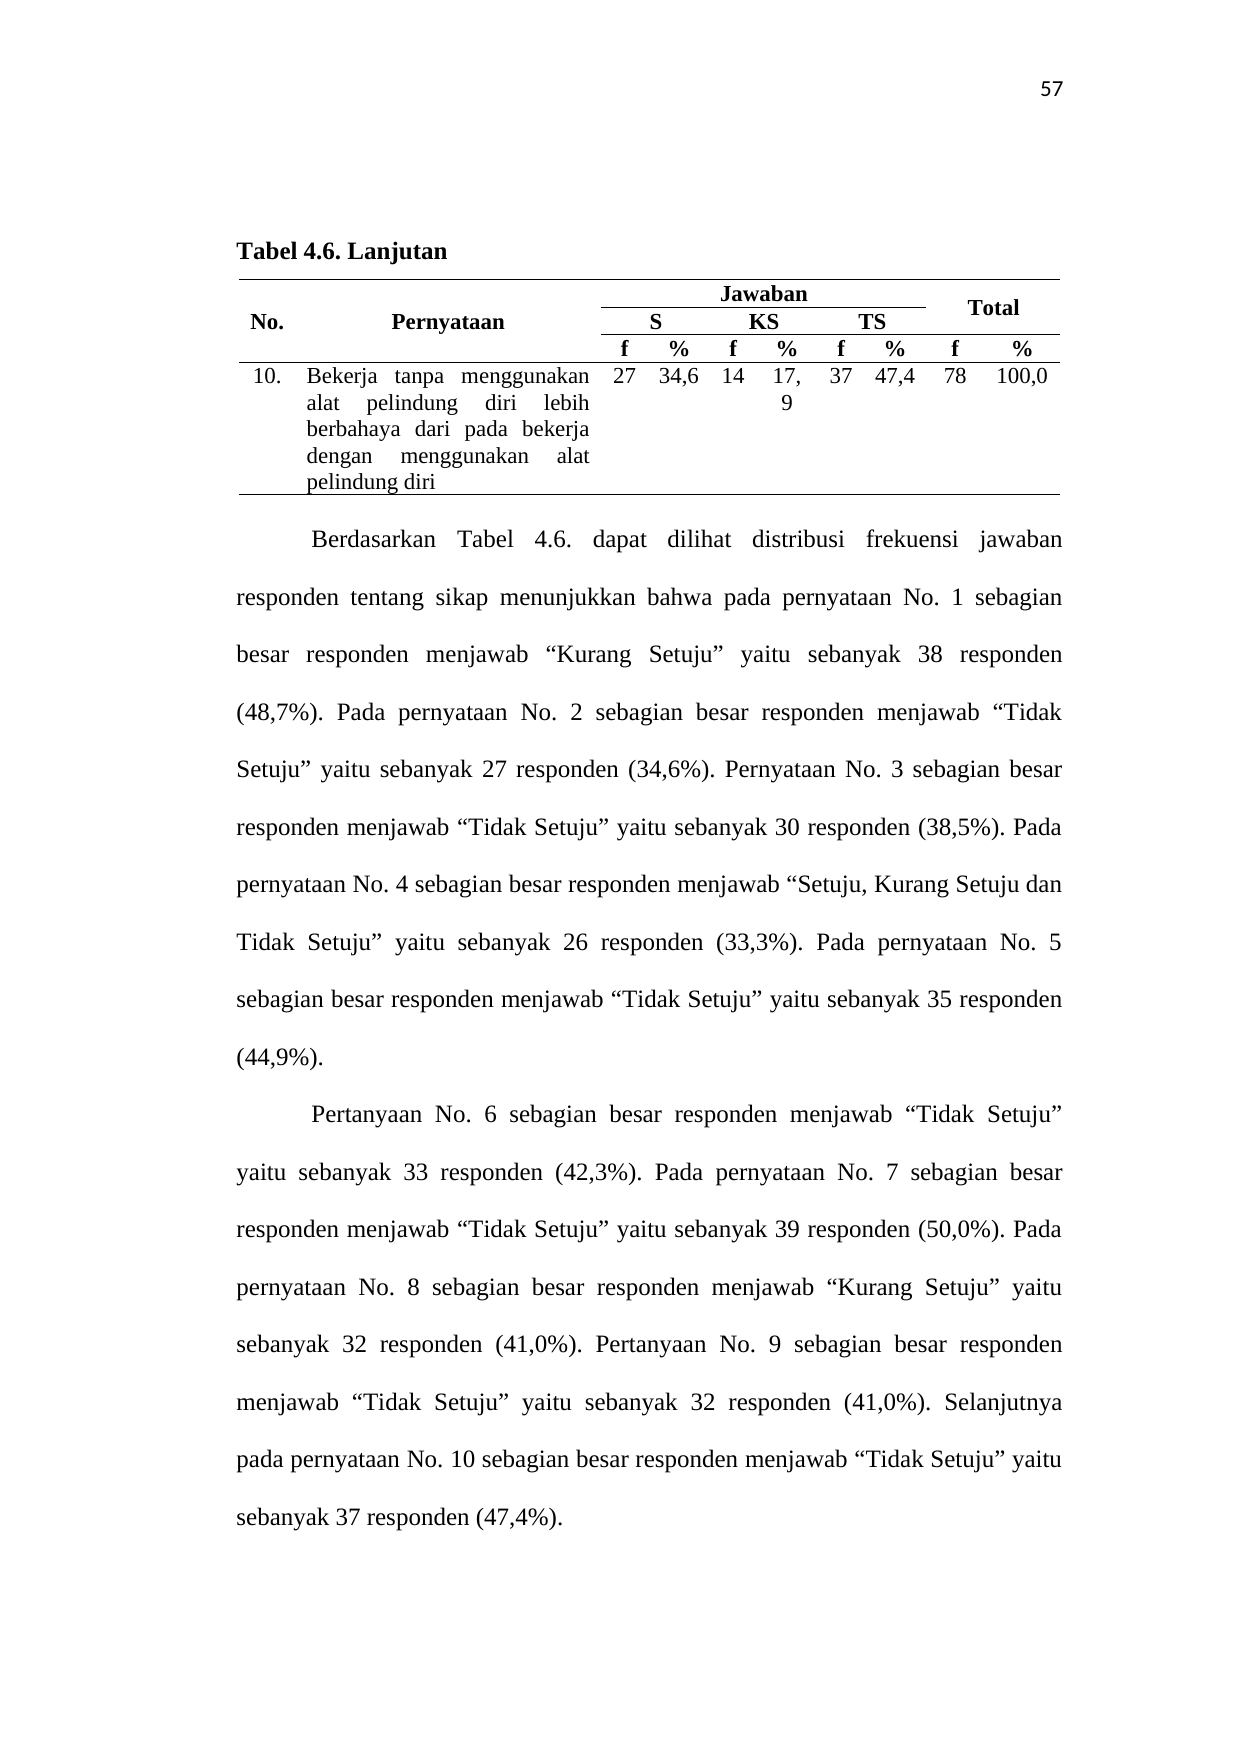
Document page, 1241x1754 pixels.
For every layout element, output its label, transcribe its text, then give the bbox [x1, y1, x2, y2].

table_cell % [648, 335, 710, 362]
table_header Jawaban [601, 280, 926, 307]
table_cell KS [710, 308, 818, 334]
table_header Pernyataan [295, 280, 601, 362]
table_cell Bekerja tanpa menggunakan alat pelindung diri lebih berbahaya dari pada bekerja dengan menggunakan alat pelindung diri [295, 363, 601, 494]
table_header Total [926, 280, 1060, 334]
text Pertanyaan No. 6 sebagian besar responden menjawab “Tidak Setuju” yaitu sebanyak 33 responden (42,3%). Pada pernyataan No. 7 sebagian besar responden menjawab “Tidak Setuju” yaitu sebanyak 39 responden (50,0%). Pada pernyataan No. 8 sebagian besar responden menjawab “Kurang Setuju” yaitu sebanyak 32 responden (41,0%). Pertanyaan No. 9 sebagian besar responden menjawab “Tidak Setuju” yaitu sebanyak 32 responden (41,0%). Selanjutnya pada pernyataan No. 10 sebagian besar responden menjawab “Tidak Setuju” yaitu sebanyak 37 responden (47,4%). [236, 1099, 1063, 1530]
table_cell TS [818, 308, 926, 334]
table_cell 37 [818, 363, 863, 494]
table_cell f [818, 335, 863, 362]
table_cell [239, 363, 295, 494]
table_cell 27 [601, 363, 647, 494]
table_cell f [926, 335, 984, 362]
table_cell S [601, 308, 710, 334]
table_cell % [984, 335, 1060, 362]
table_cell % [756, 335, 818, 362]
table_cell 14 [710, 363, 756, 494]
table_cell 34,6 [648, 363, 710, 494]
table_cell f [710, 335, 756, 362]
table_cell f [601, 335, 647, 362]
table_cell 17,9 [756, 363, 818, 494]
table_cell 78 [926, 363, 984, 494]
table_cell 100,0 [984, 363, 1060, 494]
text Berdasarkan Tabel 4.6. dapat dilihat distribusi frekuensi jawaban responden tentang sikap menunjukkan bahwa pada pernyataan No. 1 sebagian besar responden menjawab “Kurang Setuju” yaitu sebanyak 38 responden (48,7%). Pada pernyataan No. 2 sebagian besar responden menjawab “Tidak Setuju” yaitu sebanyak 27 responden (34,6%). Pernyataan No. 3 sebagian besar responden menjawab “Tidak Setuju” yaitu sebanyak 30 responden (38,5%). Pada pernyataan No. 4 sebagian besar responden menjawab “Setuju, Kurang Setuju dan Tidak Setuju” yaitu sebanyak 26 responden (33,3%). Pada pernyataan No. 5 sebagian besar responden menjawab “Tidak Setuju” yaitu sebanyak 35 responden (44,9%). [236, 524, 1063, 1070]
table_cell % [864, 335, 926, 362]
text Tabel 4.6. Lanjutan [236, 236, 1063, 265]
table_cell 47,4 [864, 363, 926, 494]
table_header No. [239, 280, 295, 362]
